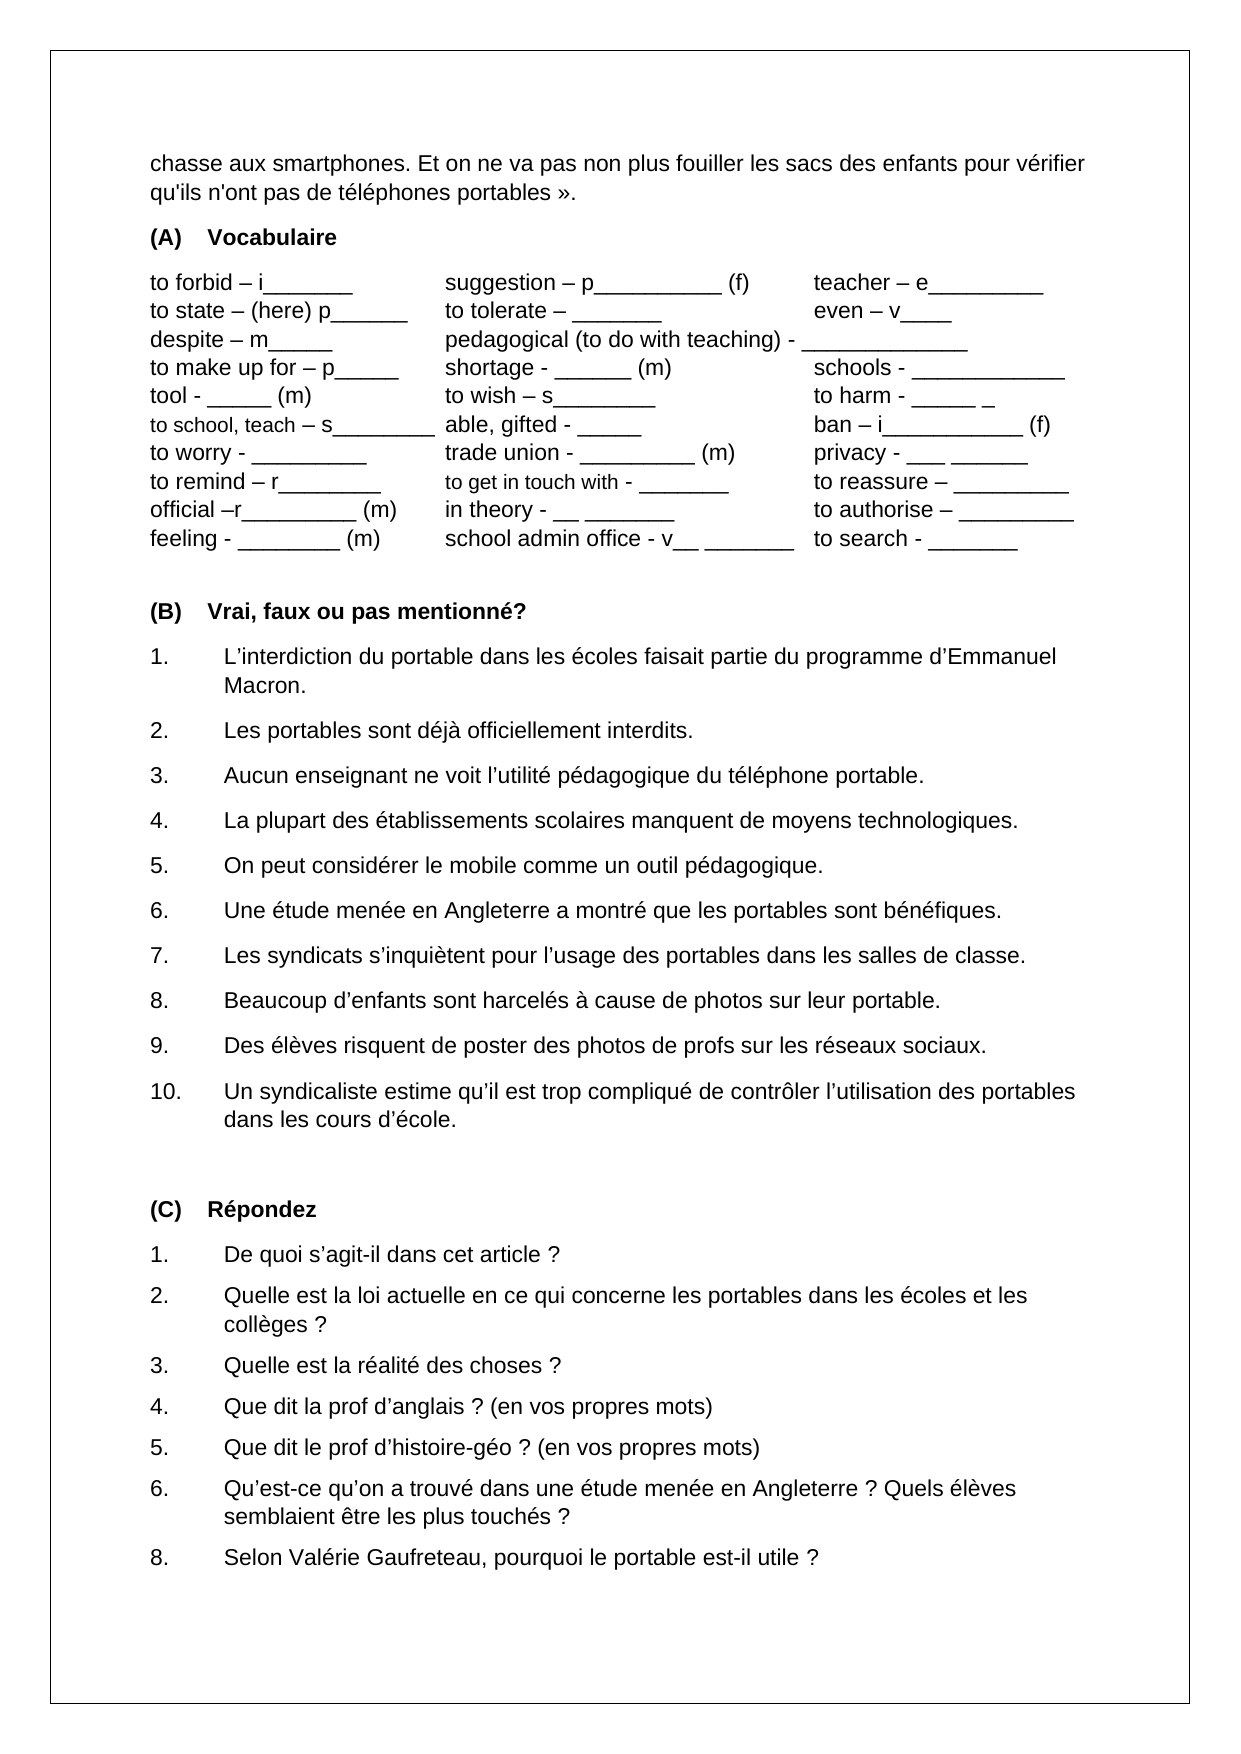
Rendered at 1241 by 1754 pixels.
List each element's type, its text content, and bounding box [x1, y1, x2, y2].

text 9. Des élèves risquent de poster des photos de profs sur les réseaux sociaux. [150, 1032, 1090, 1059]
text 2. Les portables sont déjà officiellement interdits. [150, 717, 1090, 743]
text despite – m_____ pedagogical (to do with teaching) - _____________ [150, 326, 1090, 352]
text 2. Quelle est la loi actuelle en ce qui concerne les portables dans les écoles et les collèges ? [150, 1282, 1090, 1337]
text to remind – r________ to get in touch with - _______ to reassure – _________ [150, 468, 1090, 494]
text 5. On peut considérer le mobile comme un outil pédagogique. [150, 852, 1090, 878]
text 4. La plupart des établissements scolaires manquent de moyens technologiques. [150, 807, 1090, 833]
text to school, teach – s________ able, gifted - _____ ban – i___________ (f) [150, 411, 1090, 437]
text 4. Que dit la prof d’anglais ? (en vos propres mots) [150, 1393, 1090, 1419]
text (A) Vocabulaire [150, 223, 1090, 250]
text 6. Une étude menée en Angleterre a montré que les portables sont bénéfiques. [150, 897, 1090, 923]
text 10. Un syndicaliste estime qu’il est trop compliqué de contrôler l’utilisation des portables dans les cours d’école. [150, 1078, 1090, 1132]
text 1. De quoi s’agit-il dans cet article ? [150, 1241, 1090, 1268]
text (B) Vrai, faux ou pas mentionné? [150, 598, 1090, 624]
text 8. Beaucoup d’enfants sont harcelés à cause de photos sur leur portable. [150, 987, 1090, 1014]
text tool - _____ (m) to wish – s________ to harm - _____ _ [150, 382, 1090, 409]
text to forbid – i_______ suggestion – p__________ (f) teacher – e_________ [150, 269, 1090, 295]
text 7. Les syndicats s’inquiètent pour l’usage des portables dans les salles de classe. [150, 942, 1090, 969]
text to state – (here) p______ to tolerate – _______ even – v____ [150, 297, 1090, 323]
text (C) Répondez [150, 1196, 1090, 1223]
text 1. L’interdiction du portable dans les écoles faisait partie du programme d’Emmanuel Macron. [150, 643, 1090, 698]
text to worry - _________ trade union - _________ (m) privacy - ___ ______ [150, 439, 1090, 466]
text official –r_________ (m) in theory - __ _______ to authorise – _________ [150, 496, 1090, 522]
text 8. Selon Valérie Gaufreteau, pourquoi le portable est-il utile ? [150, 1544, 1090, 1570]
text 3. Aucun enseignant ne voit l’utilité pédagogique du téléphone portable. [150, 762, 1090, 788]
text 3. Quelle est la réalité des choses ? [150, 1352, 1090, 1378]
text 5. Que dit le prof d’histoire-géo ? (en vos propres mots) [150, 1433, 1090, 1460]
text feeling - ________ (m) school admin office - v__ _______ to search - _______ [150, 524, 1090, 551]
text 6. Qu’est-ce qu’on a trouvé dans une étude menée en Angleterre ? Quels élèves semblaient être les plus touchés ? [150, 1474, 1090, 1529]
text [150, 150, 1090, 205]
text to make up for – p_____ shortage - ______ (m) schools - ____________ [150, 354, 1090, 380]
